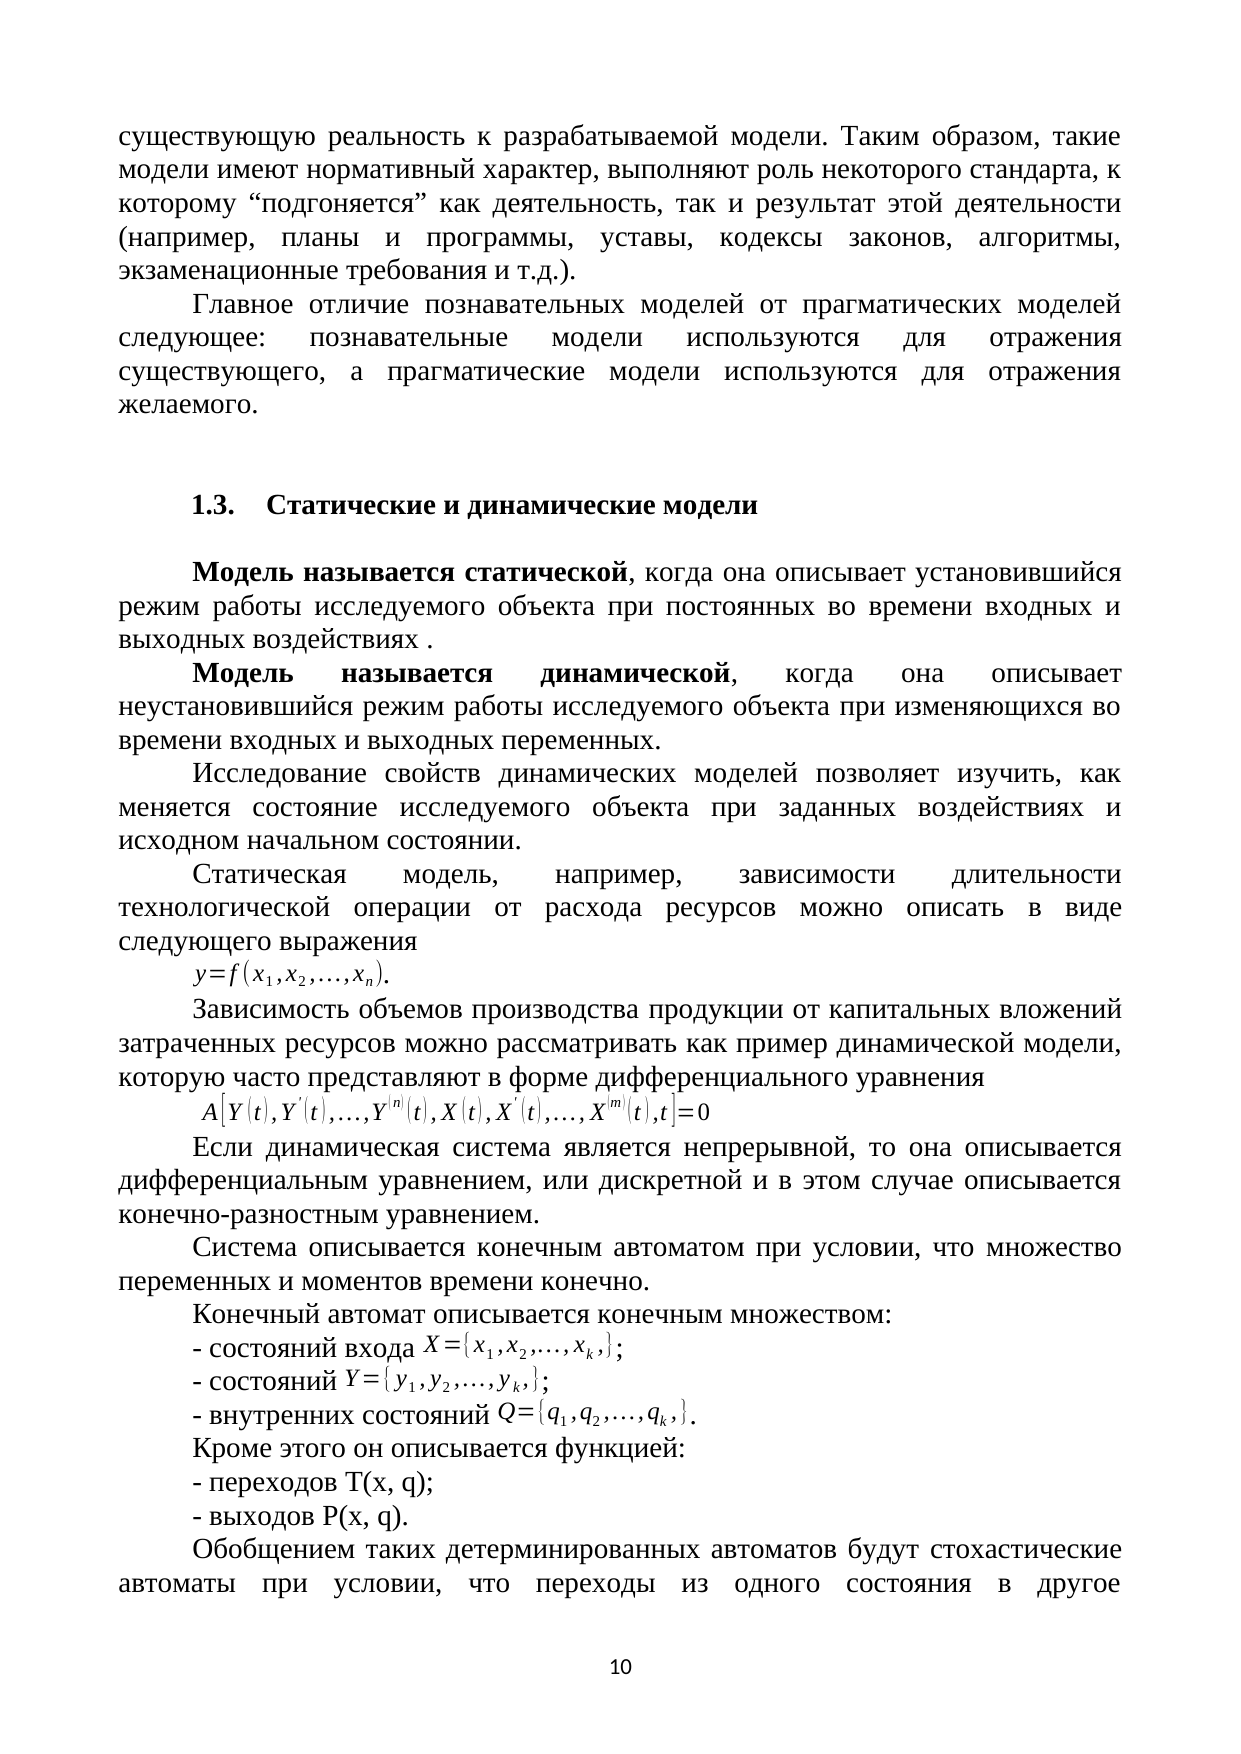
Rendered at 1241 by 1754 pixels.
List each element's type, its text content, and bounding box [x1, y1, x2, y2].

text Кроме этого он описывается функцией: [118, 1431, 1122, 1464]
text Конечный автомат описывается конечным множеством: [118, 1296, 1122, 1330]
text Зависимость объемов производства продукции от капитальных вложений затраченных ресурсов можно рассматривать как пример динамической модели, которую часто представляют в форме дифференциального уравнения [118, 992, 1122, 1092]
text - выходов P(x, q). [118, 1498, 1122, 1531]
text Главное отличие познавательных моделей от прагматических моделей следующее: познавательные модели используются для отражения существующего, а прагматические модели используются для отражения желаемого. [118, 286, 1122, 420]
text Система описывается конечным автоматом при условии, что множество переменных и моментов времени конечно. [118, 1229, 1122, 1296]
text Исследование свойств динамических моделей позволяет изучить, как меняется состояние исследуемого объекта при заданных воздействиях и исходном начальном состоянии. [118, 755, 1122, 856]
text - состояний входа ; [118, 1330, 1122, 1363]
text Если динамическая система является непрерывной, то она описывается дифференциальным уравнением, или дискретной и в этом случае описывается конечно-разностным уравнением. [118, 1129, 1122, 1229]
text Статическая модель, например, зависимости длительности технологической операции от расхода ресурсов можно описать в виде следующего выражения [118, 856, 1122, 957]
text Модель называется статической, когда она описывает установившийся режим работы исследуемого объекта при постоянных во времени входных и выходных воздействиях . [118, 554, 1122, 655]
list Статические и динамические модели [118, 487, 1122, 521]
text - внутренних состояний . [118, 1397, 1122, 1431]
text Модель называется динамической, когда она описывает неустановившийся режим работы исследуемого объекта при изменяющихся во времени входных и выходных переменных. [118, 655, 1122, 755]
text - переходов T(x, q); [118, 1464, 1122, 1498]
text - состояний ; [118, 1363, 1122, 1397]
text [118, 1531, 1122, 1598]
text . [118, 957, 1122, 992]
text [118, 118, 1122, 286]
